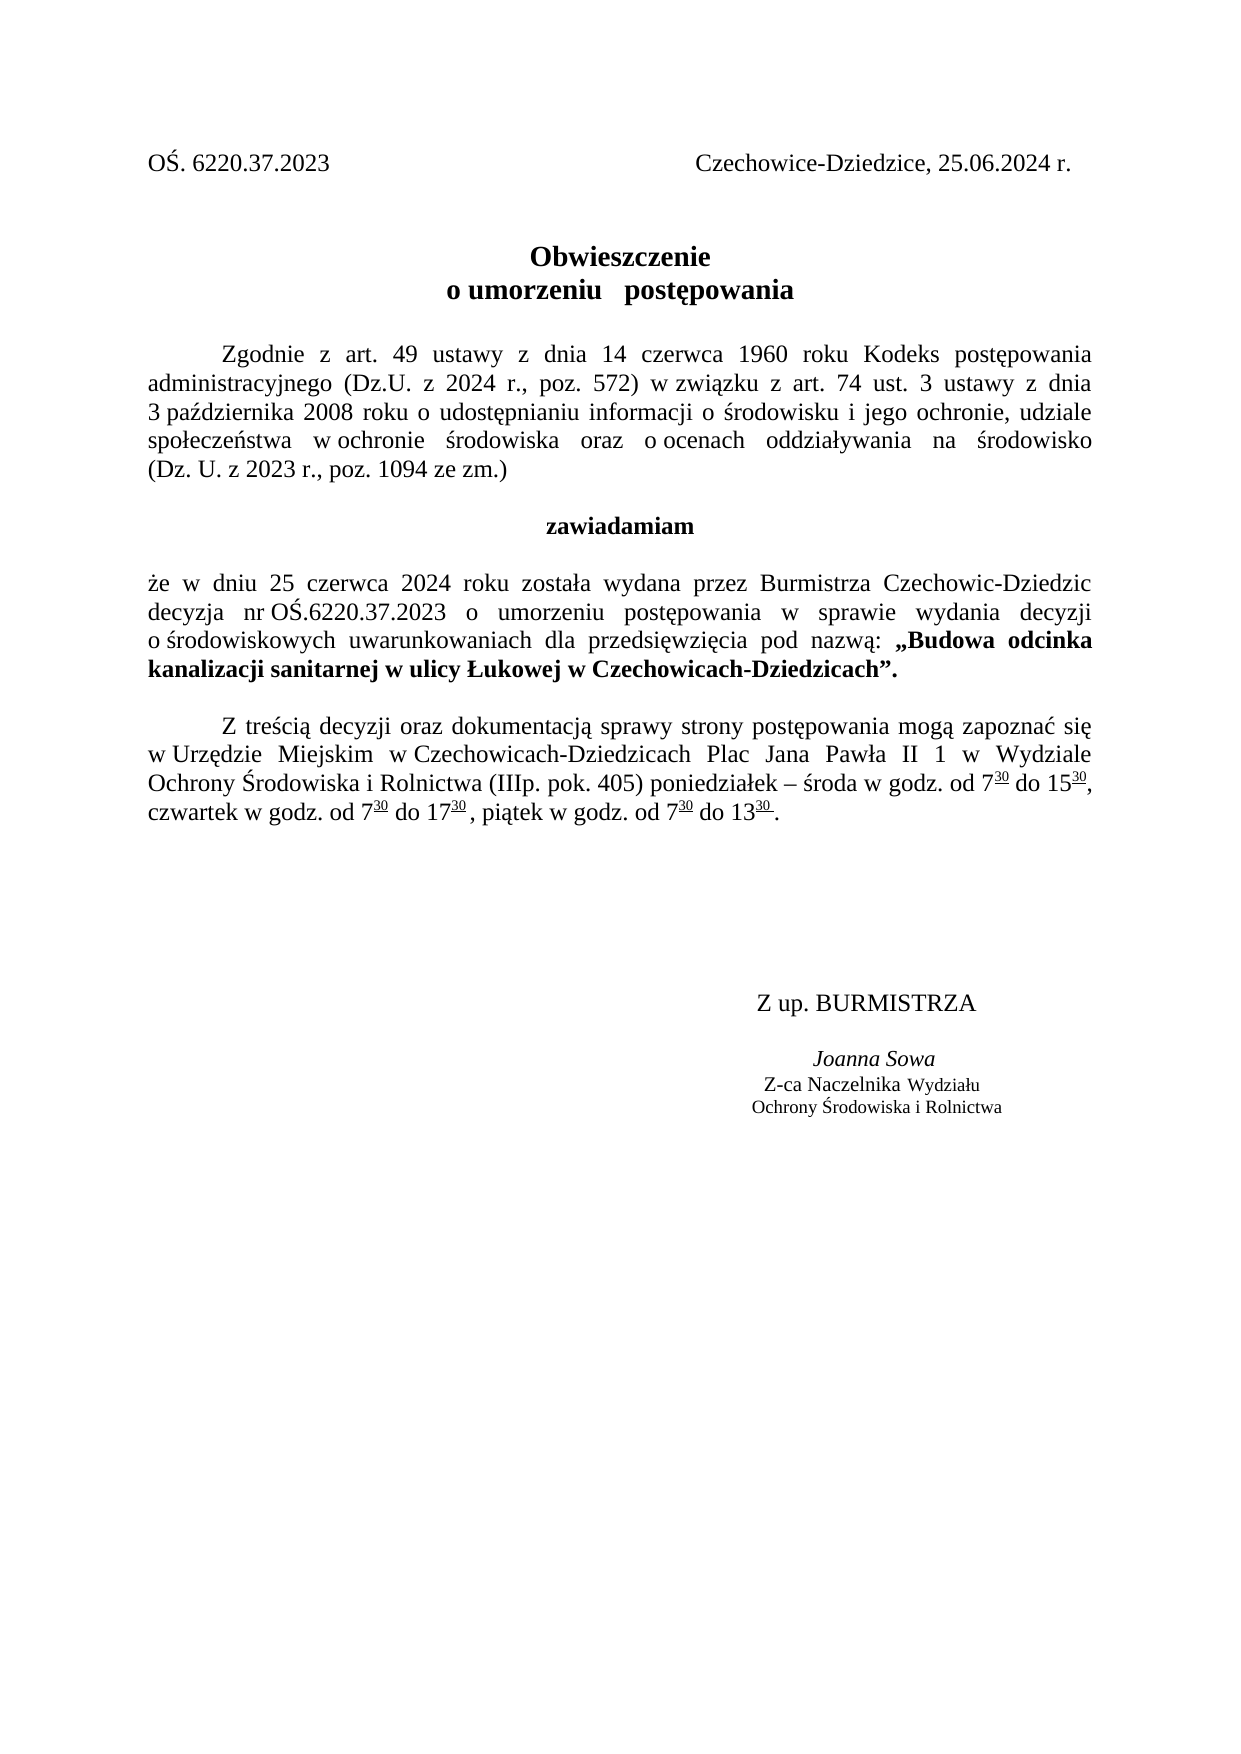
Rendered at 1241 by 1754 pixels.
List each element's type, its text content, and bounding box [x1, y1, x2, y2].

text Z up. BURMISTRZA [148, 988, 1093, 1016]
text że w dniu 25 czerwca 2024 roku została wydana przez Burmistrza Czechowic-Dziedzic decyzja nr OŚ.6220.37.2023 o umorzeniu postępowania w sprawie wydania decyzji o środowiskowych uwarunkowaniach dla przedsięwzięcia pod nazwą: „Budowa odcinka kanalizacji sanitarnej w ulicy Łukowej w Czechowicach-Dziedzicach”. [148, 568, 1093, 683]
text zawiadamiam [148, 511, 1093, 540]
text OŚ. 6220.37.2023 Czechowice-Dziedzice, 25.06.2024 r. [148, 148, 1093, 176]
text Obwieszczenie [148, 239, 1093, 272]
text Z-ca Naczelnika Wydziału [148, 1072, 1093, 1096]
text Z treścią decyzji oraz dokumentacją sprawy strony postępowania mogą zapoznać się w Urzędzie Miejskim w Czechowicach-Dziedzicach Plac Jana Pawła II 1 w Wydziale Ochrony Środowiska i Rolnictwa (IIIp. pok. 405) poniedziałek – środa w godz. od 730 do 1530, czwartek w godz. od 730 do 1730 , piątek w godz. od 730 do 1330 . [148, 711, 1093, 826]
text o umorzeniu postępowania [148, 272, 1093, 306]
text Joanna Sowa [148, 1045, 1093, 1072]
text Ochrony Środowiska i Rolnictwa [148, 1096, 1093, 1117]
text Zgodnie z art. 49 ustawy z dnia 14 czerwca 1960 roku Kodeks postępowania administracyjnego (Dz.U. z 2024 r., poz. 572) w związku z art. 74 ust. 3 ustawy z dnia 3 października 2008 roku o udostępnianiu informacji o środowisku i jego ochronie, udziale społeczeństwa w ochronie środowiska oraz o ocenach oddziaływania na środowisko (Dz. U. z 2023 r., poz. 1094 ze zm.) [148, 339, 1093, 483]
